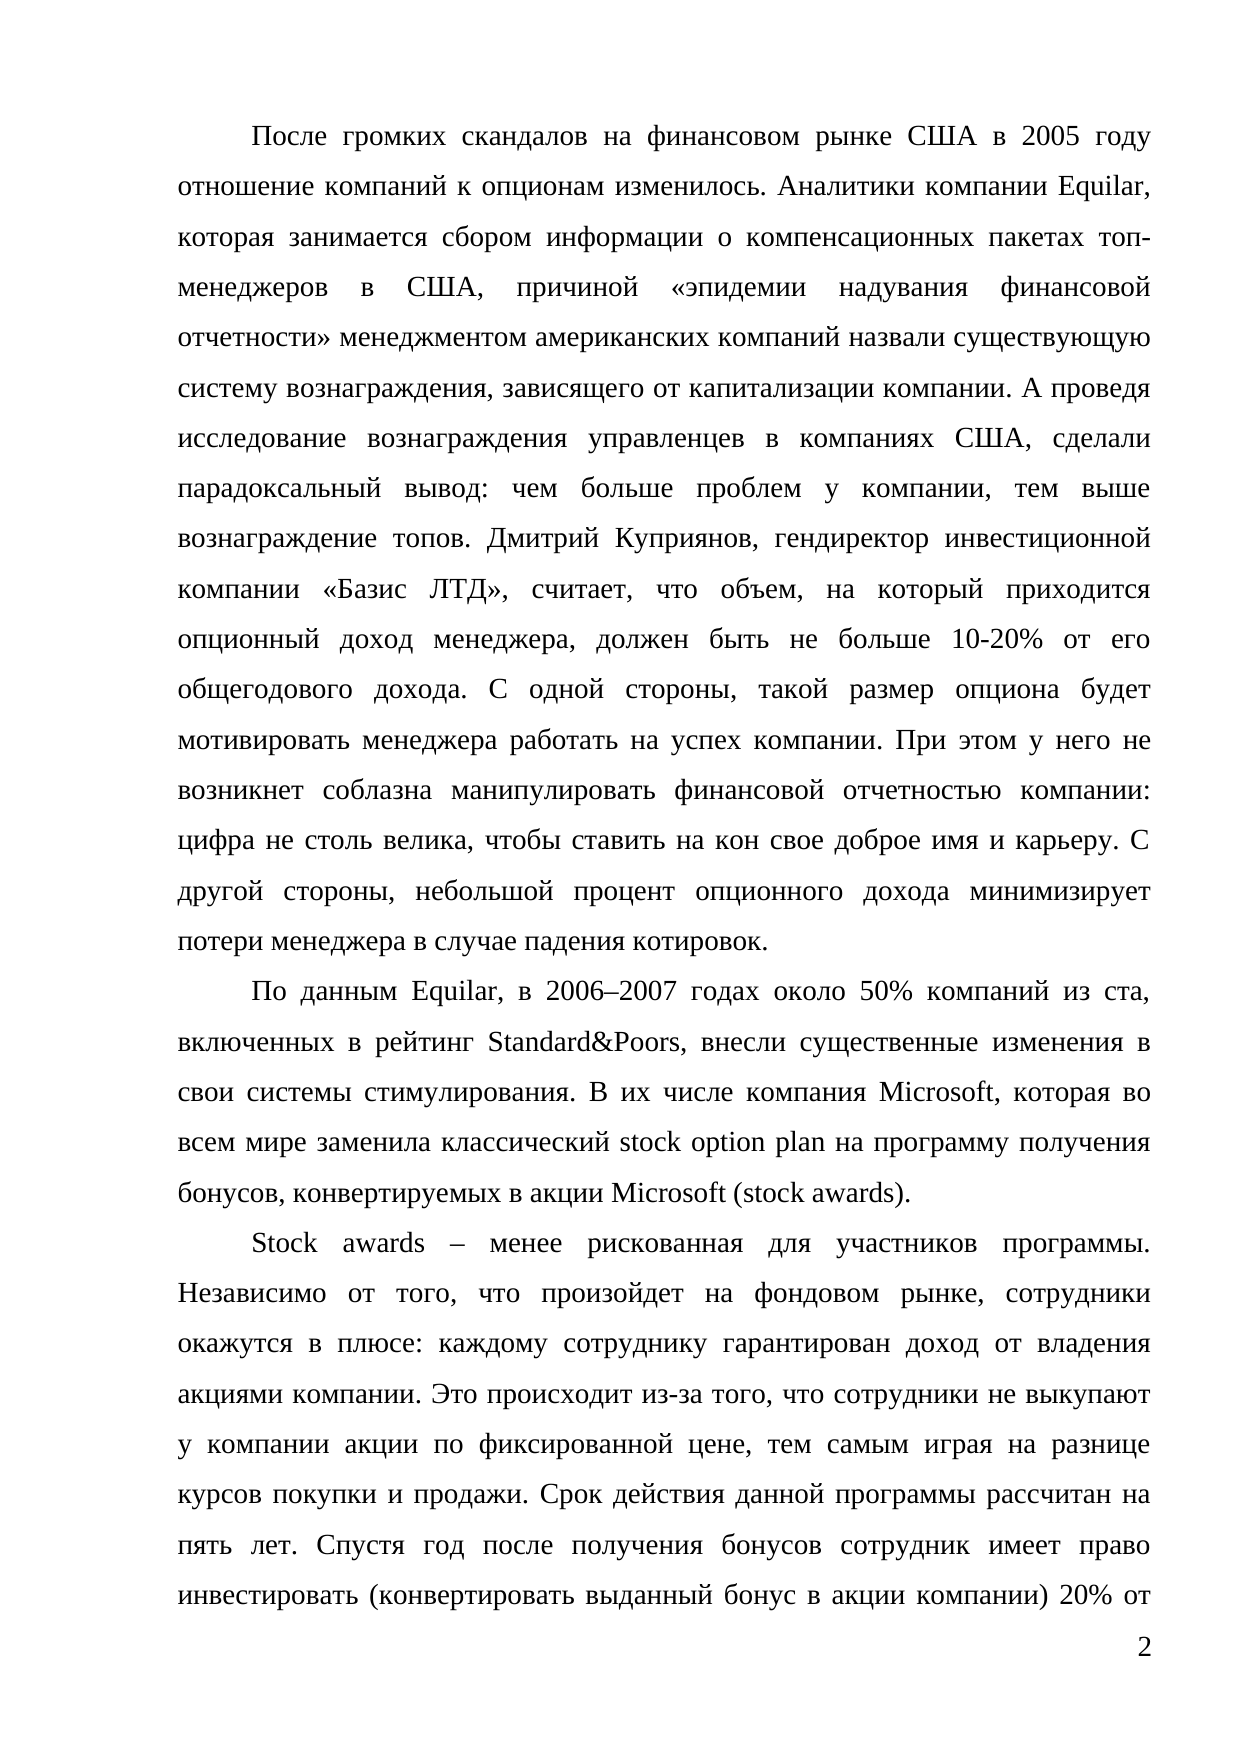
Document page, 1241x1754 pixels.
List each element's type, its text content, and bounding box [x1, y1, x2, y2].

text После громких скандалов на финансовом рынке США в 2005 году отношение компаний к опционам изменилось. Аналитики компании Equilar, которая занимается сбором информации о компенсационных пакетах топ-менеджеров в США, причиной «эпидемии надувания финансовой отчетности» менеджментом американских компаний назвали существующую систему вознаграждения, зависящего от капитализации компании. А проведя исследование вознаграждения управленцев в компаниях США, сделали парадоксальный вывод: чем больше проблем у компании, тем выше вознаграждение топов. Дмитрий Куприянов, гендиректор инвестиционной компании «Базис ЛТД», считает, что объем, на который приходится опционный доход менеджера, должен быть не больше 10-20% от его общегодового дохода. С одной стороны, такой размер опциона будет мотивировать менеджера работать на успех компании. При этом у него не возникнет соблазна манипулировать финансовой отчетностью компании: цифра не столь велика, чтобы ставить на кон свое доброе имя и карьеру. С другой стороны, небольшой процент опционного дохода минимизирует потери менеджера в случае падения котировок. [177, 118, 1152, 957]
text По данным Equilar, в 2006–2007 годах около 50% компаний из ста, включенных в рейтинг Standard&Poors, внесли существенные изменения в свои системы стимулирования. В их числе компания Microsoft, которая во всем мире заменила классический stock option plan на программу получения бонусов, конвертируемых в акции Microsoft (stock awards). [177, 973, 1152, 1208]
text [177, 1225, 1152, 1611]
